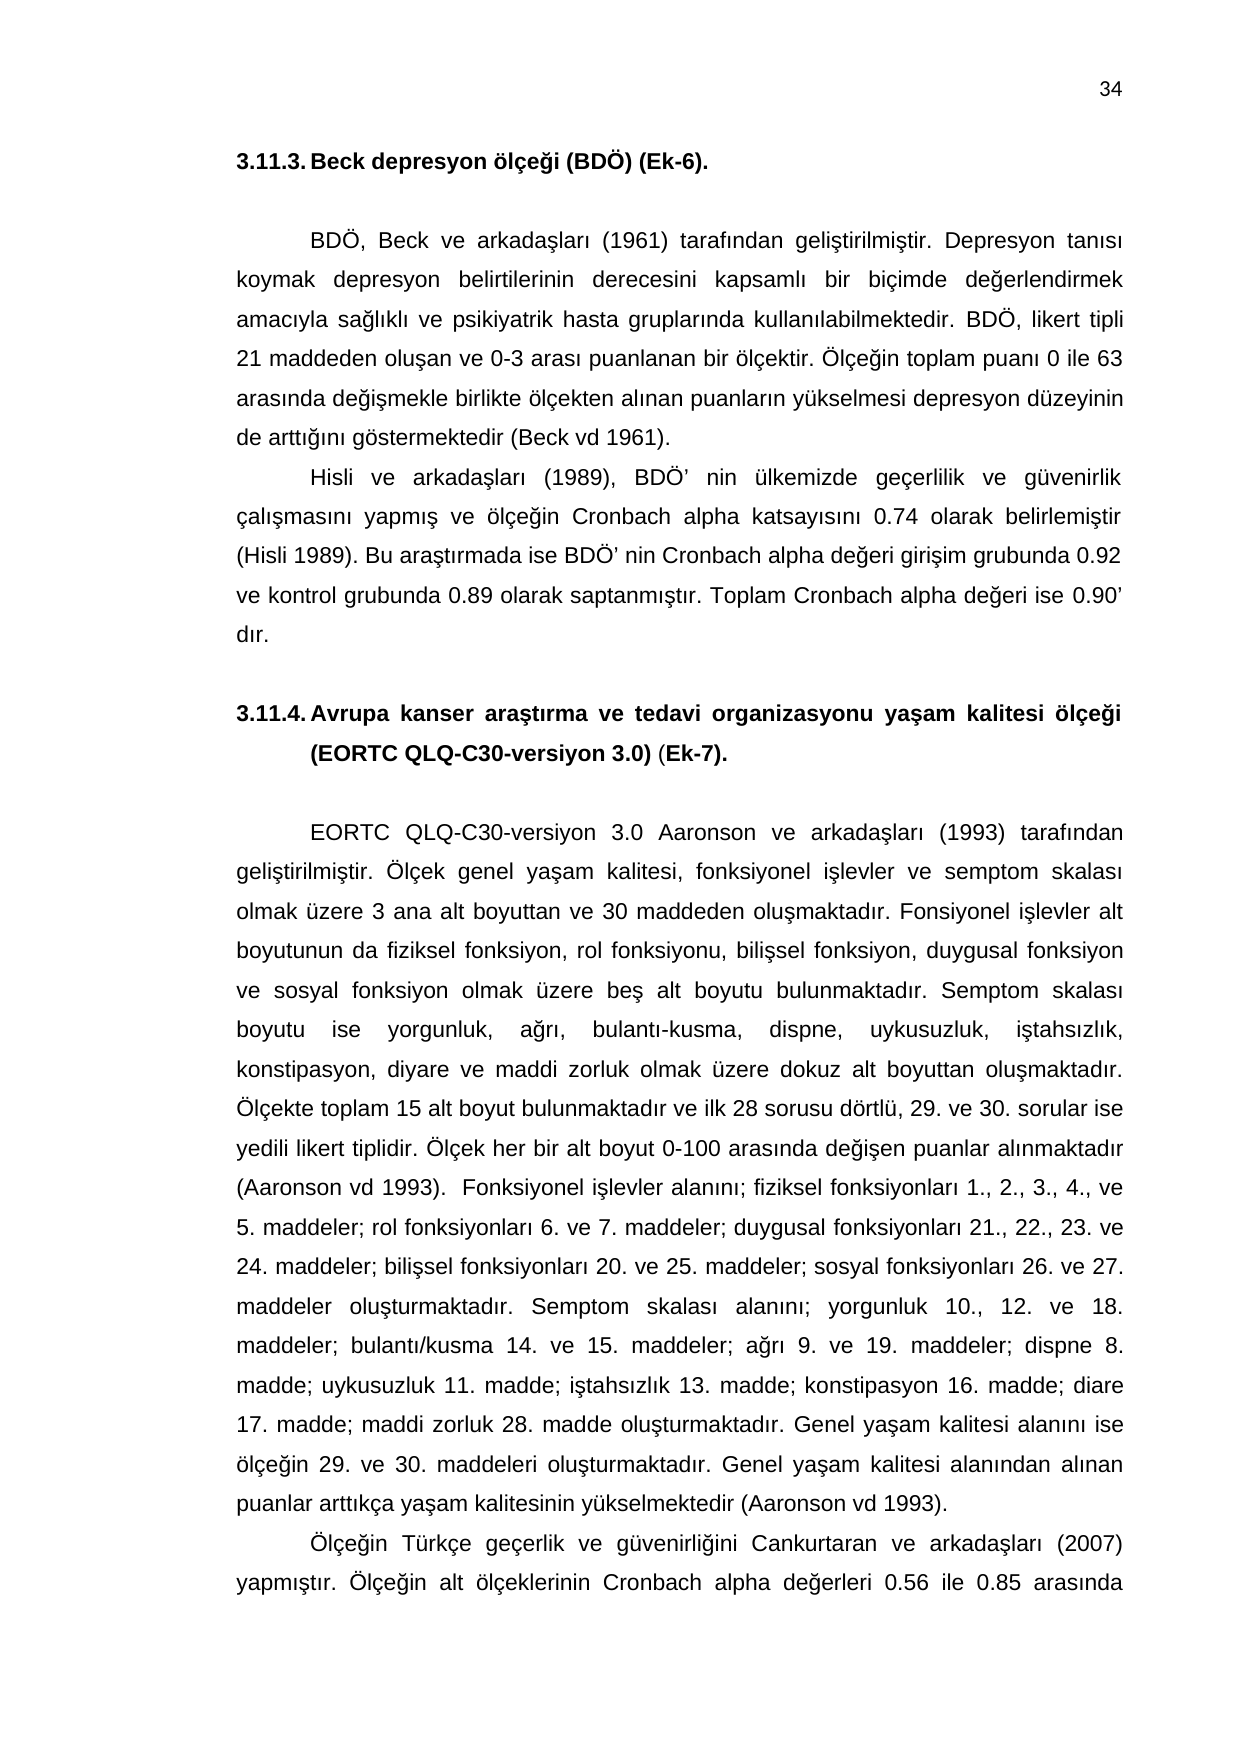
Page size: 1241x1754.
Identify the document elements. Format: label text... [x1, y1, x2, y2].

list EORTC QLQ-C30-versiyon 3.0 Aaronson ve arkadaşları (1993) tarafından geliştirilmiştir. Ölçek genel yaşam kalitesi, fonksiyonel işlevler ve semptom skalası olmak üzere 3 ana alt boyuttan ve 30 maddeden oluşmaktadır. Fonsiyonel işlevler alt boyutunun da fiziksel fonksiyon, rol fonksiyonu, bilişsel fonksiyon, duygusal fonksiyon ve sosyal fonksiyon olmak üzere beş alt boyutu bulunmaktadır. Semptom skalası boyutu ise yorgunluk, ağrı, bulantı-kusma, dispne, uykusuzluk, iştahsızlık, konstipasyon, diyare ve maddi zorluk olmak üzere dokuz alt boyuttan oluşmaktadır. Ölçekte toplam 15 alt boyut bulunmaktadır ve ilk 28 sorusu dörtlü, 29. ve 30. sorular ise yedili likert tiplidir. Ölçek her bir alt boyut 0-100 arasında değişen puanlar alınmaktadır (Aaronson vd 1993). Fonksiyonel işlevler alanını; fiziksel fonksiyonları 1., 2., 3., 4., ve 5. maddeler; rol fonksiyonları 6. ve 7. maddeler; duygusal fonksiyonları 21., 22., 23. ve 24. maddeler; bilişsel fonksiyonları 20. ve 25. maddeler; sosyal fonksiyonları 26. ve 27. maddeler oluşturmaktadır. Semptom skalası alanını; yorgunluk 10., 12. ve 18. maddeler; bulantı/kusma 14. ve 15. maddeler; ağrı 9. ve 19. maddeler; dispne 8. madde; uykusuzluk 11. madde; iştahsızlık 13. madde; konstipasyon 16. madde; diare 17. madde; maddi zorluk 28. madde oluşturmaktadır. Genel yaşam kalitesi alanını ise ölçeğin 29. ve 30. maddeleri oluşturmaktadır. Genel yaşam kalitesi alanından alınan puanlar arttıkça yaşam kalitesinin yükselmektedir (Aaronson vd 1993). [236, 819, 1124, 1516]
list Avrupa kanser araştırma ve tedavi organizasyonu yaşam kalitesi ölçeği (EORTC QLQ-C30-versiyon 3.0) (Ek-7). [236, 700, 1122, 766]
text Hisli ve arkadaşları (1989), BDÖ’ nin ülkemizde geçerlilik ve güvenirlik çalışmasını yapmış ve ölçeğin Cronbach alpha katsayısını 0.74 olarak belirlemiştir (Hisli 1989). Bu araştırmada ise BDÖ’ nin Cronbach alpha değeri girişim grubunda 0.92 ve kontrol grubunda 0.89 olarak saptanmıştır. Toplam Cronbach alpha değeri ise 0.90’ dır. [236, 463, 1122, 648]
list Beck depresyon ölçeği (BDÖ) (Ek-6). [236, 148, 1122, 174]
list BDÖ, Beck ve arkadaşları (1961) tarafından geliştirilmiştir. Depresyon tanısı koymak depresyon belirtilerinin derecesini kapsamlı bir biçimde değerlendirmek amacıyla sağlıklı ve psikiyatrik hasta gruplarında kullanılabilmektedir. BDÖ, likert tipli 21 maddeden oluşan ve 0-3 arası puanlanan bir ölçektir. Ölçeğin toplam puanı 0 ile 63 arasında değişmekle birlikte ölçekten alınan puanların yükselmesi depresyon düzeyinin de arttığını göstermektedir (Beck vd 1961). [236, 227, 1124, 450]
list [236, 1529, 1124, 1595]
